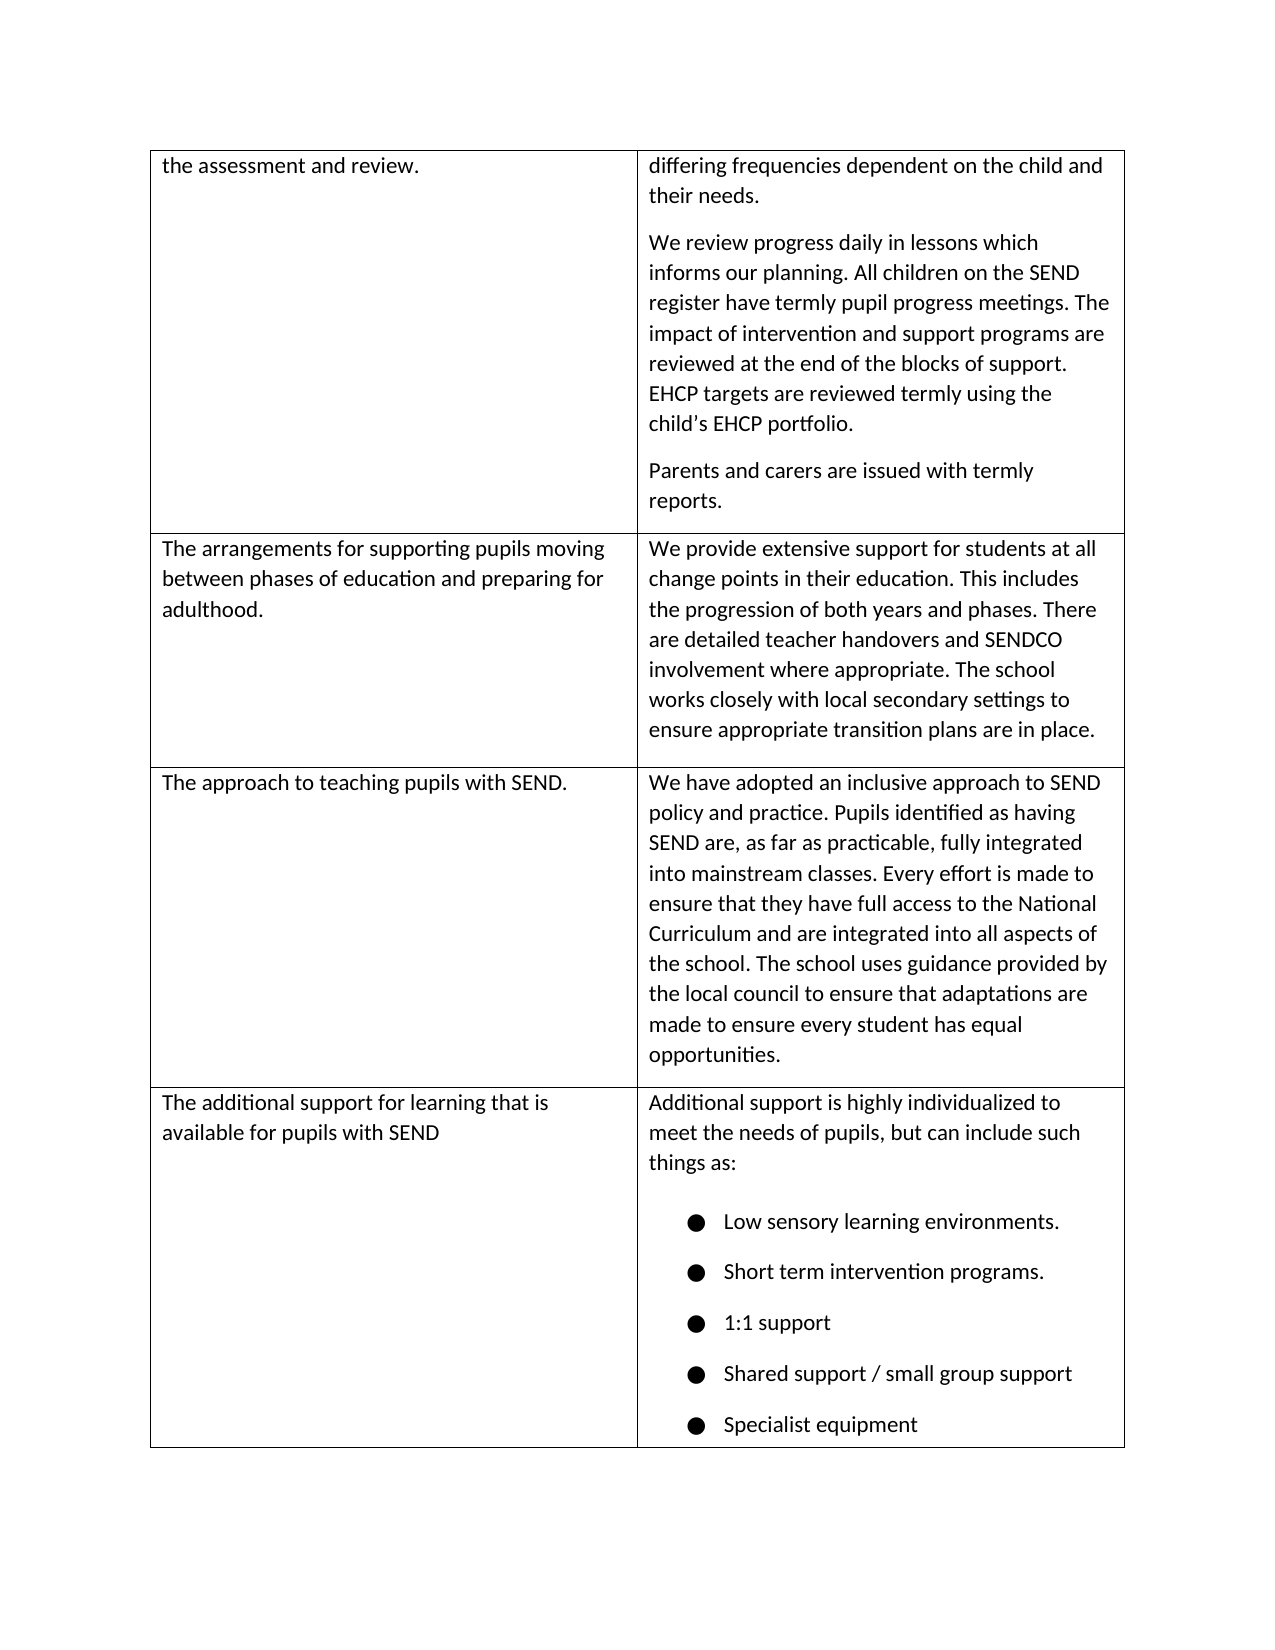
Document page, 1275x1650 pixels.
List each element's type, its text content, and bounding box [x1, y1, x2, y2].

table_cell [151, 151, 637, 533]
table_cell The approach to teaching pupils with SEND. [151, 768, 637, 1087]
table_cell We provide extensive support for students at all change points in their education. This includes the progression of both years and phases. There are detailed teacher handovers and SENDCO involvement where appropriate. The school works closely with local secondary settings to ensure appropriate transition plans are in place. [638, 534, 1124, 767]
table_cell We have adopted an inclusive approach to SEND policy and practice. Pupils identified as having SEND are, as far as practicable, fully integrated into mainstream classes. Every effort is made to ensure that they have full access to the National Curriculum and are integrated into all aspects of the school. The school uses guidance provided by the local council to ensure that adaptations are made to ensure every student has equal opportunities. [638, 768, 1124, 1087]
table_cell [638, 1088, 1124, 1447]
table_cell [638, 151, 1124, 533]
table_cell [151, 1088, 637, 1447]
table_cell The arrangements for supporting pupils moving between phases of education and preparing for adulthood. [151, 534, 637, 767]
